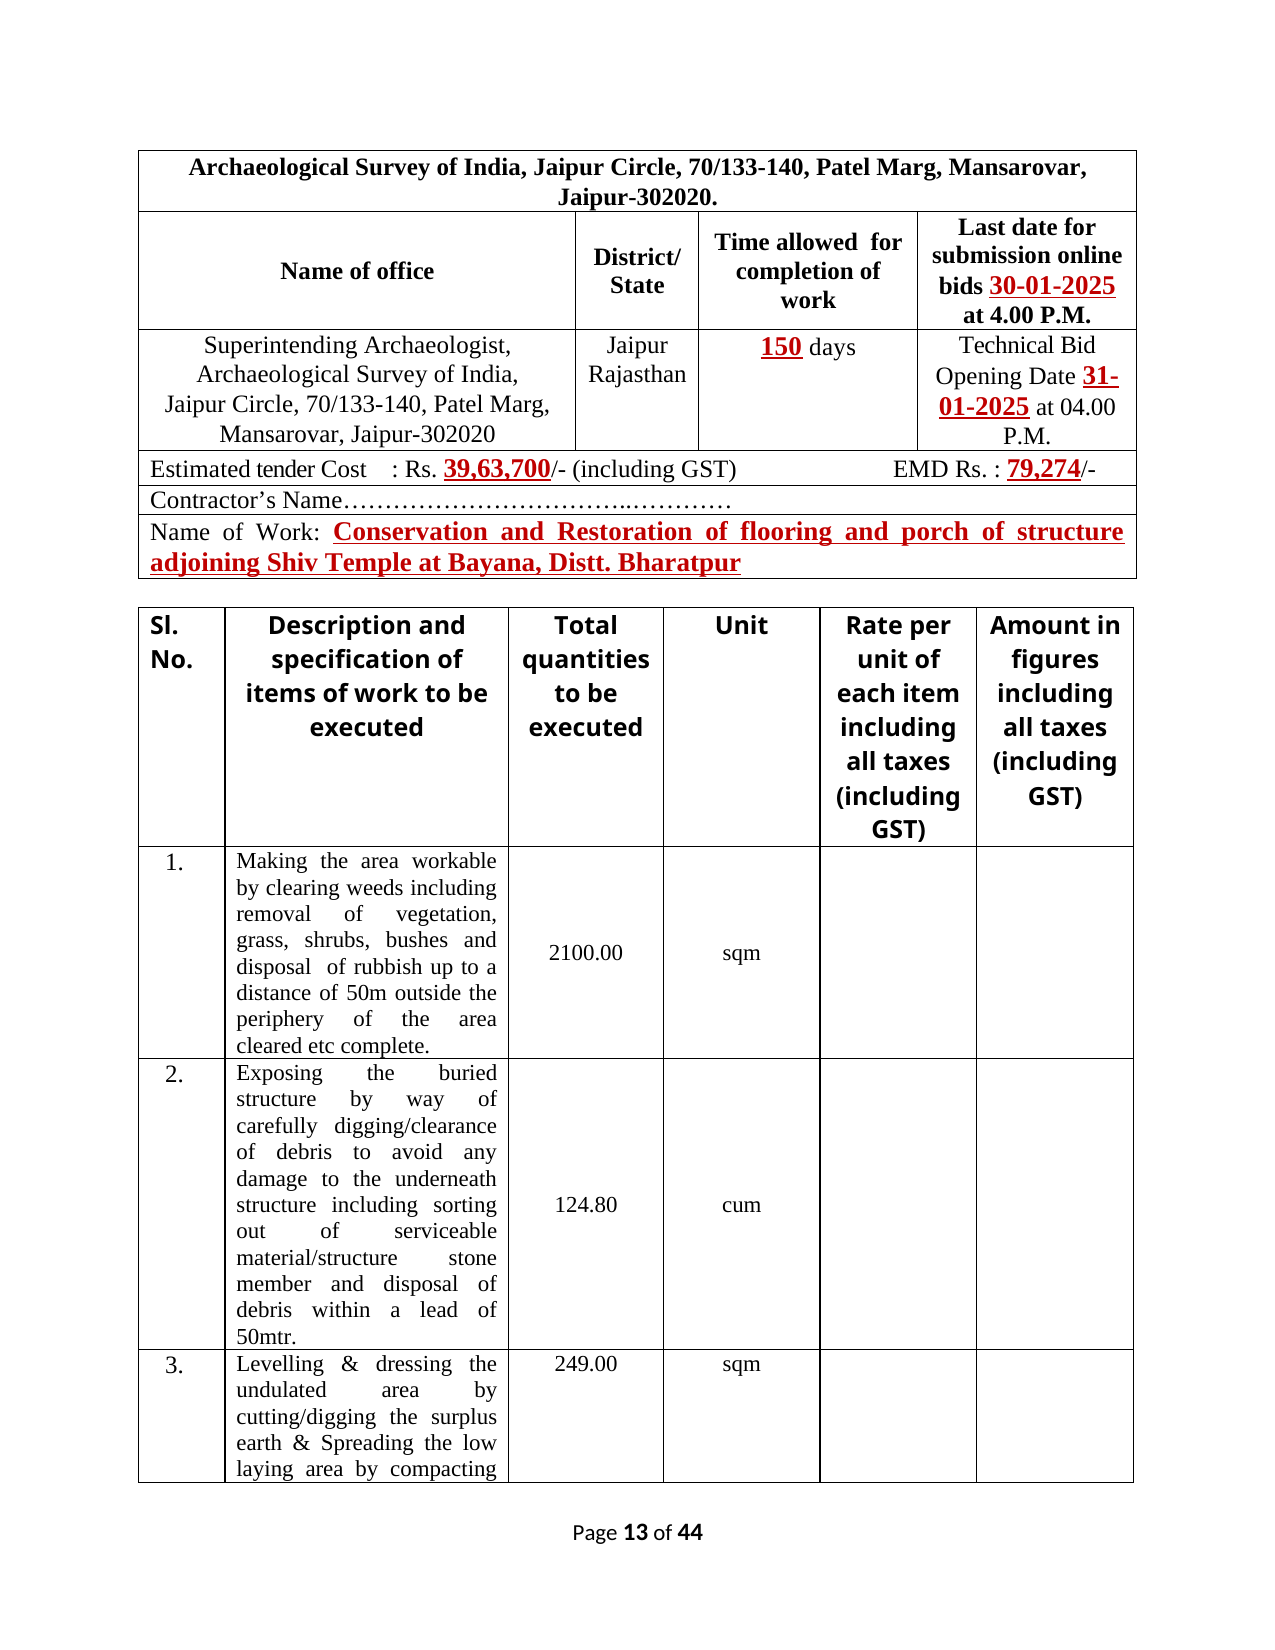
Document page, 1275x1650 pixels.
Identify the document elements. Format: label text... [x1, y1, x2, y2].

table_cell [821, 1350, 976, 1482]
table_cell District/ State [576, 212, 698, 329]
table_cell 2100.00 [509, 847, 663, 1058]
table_cell [977, 1059, 1133, 1349]
table_cell Time allowed for completion of work [699, 212, 917, 329]
table_cell Superintending Archaeologist, Archaeological Survey of India, Jaipur Circle, 70/133-140, Patel Marg, Mansarovar, Jaipur-302020 [139, 330, 575, 450]
table_cell [821, 847, 976, 1058]
table_cell [977, 1350, 1133, 1482]
table_header Amount in figures including all taxes (including GST) [977, 608, 1133, 846]
table_cell Contractor’s Name……………………………..………… [139, 486, 1136, 514]
table_header Sl. No. [139, 608, 224, 846]
table_cell Name of office [139, 212, 575, 329]
table_cell sqm [664, 847, 819, 1058]
table_cell 249.00 [509, 1350, 663, 1482]
table_cell [821, 1059, 976, 1349]
table_cell Making the area workable by clearing weeds including removal of vegetation, grass, shrubs, bushes and disposal of rubbish up to a distance of 50m outside the periphery of the area cleared etc complete. [226, 847, 508, 1058]
table_cell [977, 847, 1133, 1058]
table_cell sqm [664, 1350, 819, 1482]
table_cell Name of Work: Conservation and Restoration of flooring and porch of structure adjoining Shiv Temple at Bayana, Distt. Bharatpur [139, 515, 1136, 578]
table_header Rate per unit of each item including all taxes (including GST) [821, 608, 976, 846]
table_cell [139, 1059, 224, 1349]
table_cell Last date for submission online bids 30-01-2025 at 4.00 P.M. [918, 212, 1136, 329]
table_cell [139, 1350, 224, 1482]
table_cell [139, 847, 224, 1058]
table_cell Technical Bid Opening Date 31-01-2025 at 04.00 P.M. [918, 330, 1136, 450]
table_cell 150 days [699, 330, 917, 450]
table_header Unit [664, 608, 819, 846]
table_header Archaeological Survey of India, Jaipur Circle, 70/133-140, Patel Marg, Mansarovar, Jaipur-302020. [139, 151, 1136, 211]
table_cell Jaipur Rajasthan [576, 330, 698, 450]
table_cell cum [664, 1059, 819, 1349]
table_cell 124.80 [509, 1059, 663, 1349]
table_cell Estimated tender Cost : Rs. 39,63,700/- (including GST) EMD Rs. : 79,274/- [139, 451, 1136, 484]
table_header Description and specification of items of work to be executed [226, 608, 508, 846]
table_header Total quantities to be executed [509, 608, 663, 846]
table_cell Exposing the buried structure by way of carefully digging/clearance of debris to avoid any damage to the underneath structure including sorting out of serviceable material/structure stone member and disposal of debris within a lead of 50mtr. [226, 1059, 508, 1349]
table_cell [226, 1350, 508, 1482]
